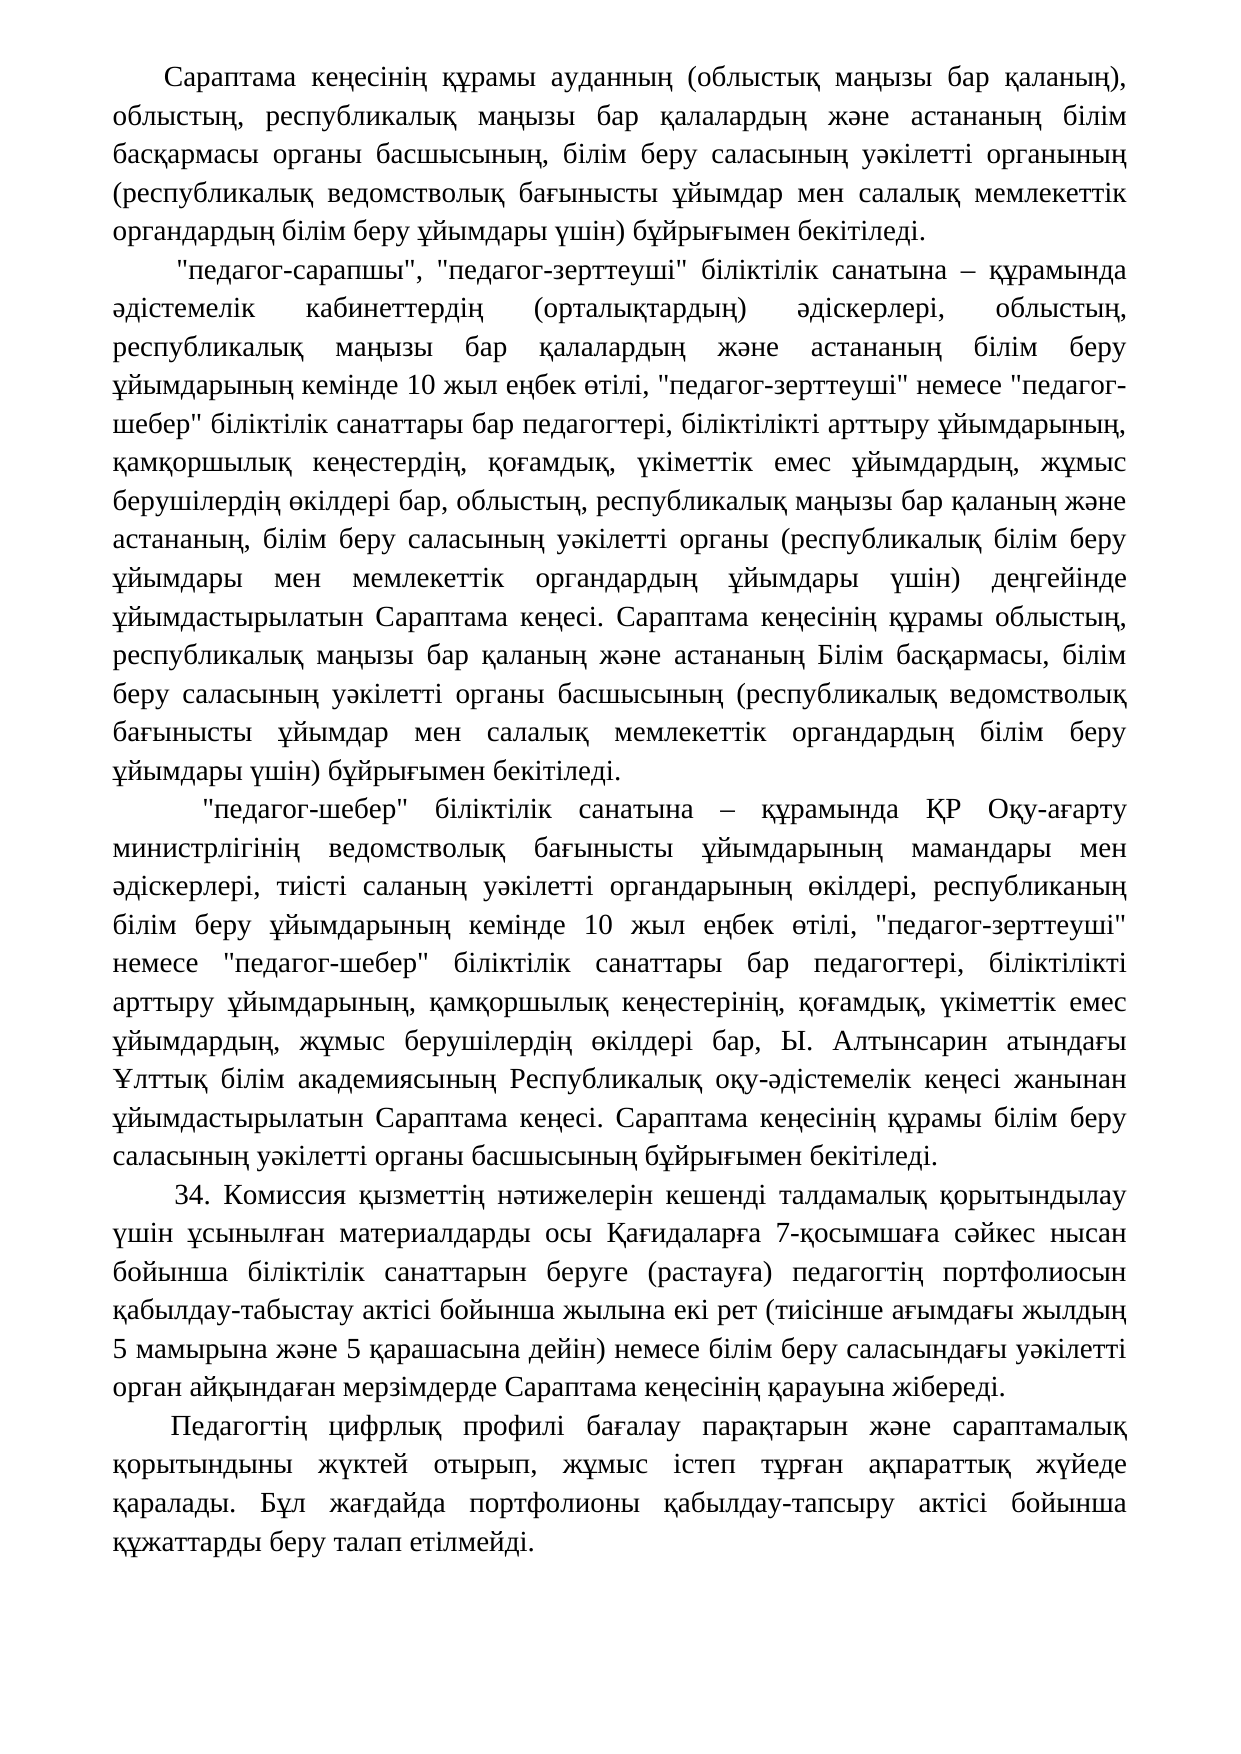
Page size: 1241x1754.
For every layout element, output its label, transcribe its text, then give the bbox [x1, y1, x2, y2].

text 34. Комиссия қызметтің нәтижелерін кешенді талдамалық қорытындылау үшін ұсынылған материалдарды осы Қағидаларға 7-қосымшаға сәйкес нысан бойынша біліктілік санаттарын беруге (растауға) педагогтің портфолиосын қабылдау-табыстау актісі бойынша жылына екі рет (тиісінше ағымдағы жылдың 5 мамырына және 5 қарашасына дейін) немесе білім беру саласындағы уәкілетті орган айқындаған мерзімдерде Сараптама кеңесінің қарауына жібереді. [112, 1177, 1128, 1403]
text Сараптама кеңесінің құрамы ауданның (облыстық маңызы бар қаланың), облыстың, республикалық маңызы бар қалалардың және астананың білім басқармасы органы басшысының, білім беру саласының уәкілетті органының (республикалық ведомстволық бағынысты ұйымдар мен салалық мемлекеттік органдардың білім беру ұйымдары үшін) бұйрығымен бекітіледі. [112, 59, 1128, 247]
text "педагог-шебер" біліктілік санатына – құрамында ҚР Оқу-ағарту министрлігінің ведомстволық бағынысты ұйымдарының мамандары мен әдіскерлері, тиісті саланың уәкілетті органдарының өкілдері, республиканың білім беру ұйымдарының кемінде 10 жыл еңбек өтілі, "педагог-зерттеуші" немесе "педагог-шебер" біліктілік санаттары бар педагогтері, біліктілікті арттыру ұйымдарының, қамқоршылық кеңестерінің, қоғамдық, үкіметтік емес ұйымдардың, жұмыс берушілердің өкілдері бар, Ы. Алтынсарин атындағы Ұлттық білім академиясының Республикалық оқу-әдістемелік кеңесі жанынан ұйымдастырылатын Сараптама кеңесі. Сараптама кеңесінің құрамы білім беру саласының уәкілетті органы басшысының бұйрығымен бекітіледі. [112, 791, 1128, 1172]
text "педагог-сарапшы", "педагог-зерттеуші" біліктілік санатына – құрамында әдістемелік кабинеттердің (орталықтардың) әдіскерлері, облыстың, республикалық маңызы бар қалалардың және астананың білім беру ұйымдарының кемінде 10 жыл еңбек өтілі, "педагог-зерттеуші" немесе "педагог-шебер" біліктілік санаттары бар педагогтері, біліктілікті арттыру ұйымдарының, қамқоршылық кеңестердің, қоғамдық, үкіметтік емес ұйымдардың, жұмыс берушілердің өкілдері бар, облыстың, республикалық маңызы бар қаланың және астананың, білім беру саласының уәкілетті органы (республикалық білім беру ұйымдары мен мемлекеттік органдардың ұйымдары үшін) деңгейінде ұйымдастырылатын Сараптама кеңесі. Сараптама кеңесінің құрамы облыстың, республикалық маңызы бар қаланың және астананың Білім басқармасы, білім беру саласының уәкілетті органы басшысының (республикалық ведомстволық бағынысты ұйымдар мен салалық мемлекеттік органдардың білім беру ұйымдары үшін) бұйрығымен бекітіледі. [112, 252, 1128, 786]
text Педагогтің цифрлық профилі бағалау парақтарын және сараптамалық қорытындыны жүктей отырып, жұмыс істеп тұрған ақпараттық жүйеде қаралады. Бұл жағдайда портфолионы қабылдау-тапсыру актісі бойынша құжаттарды беру талап етілмейді. [112, 1408, 1128, 1557]
